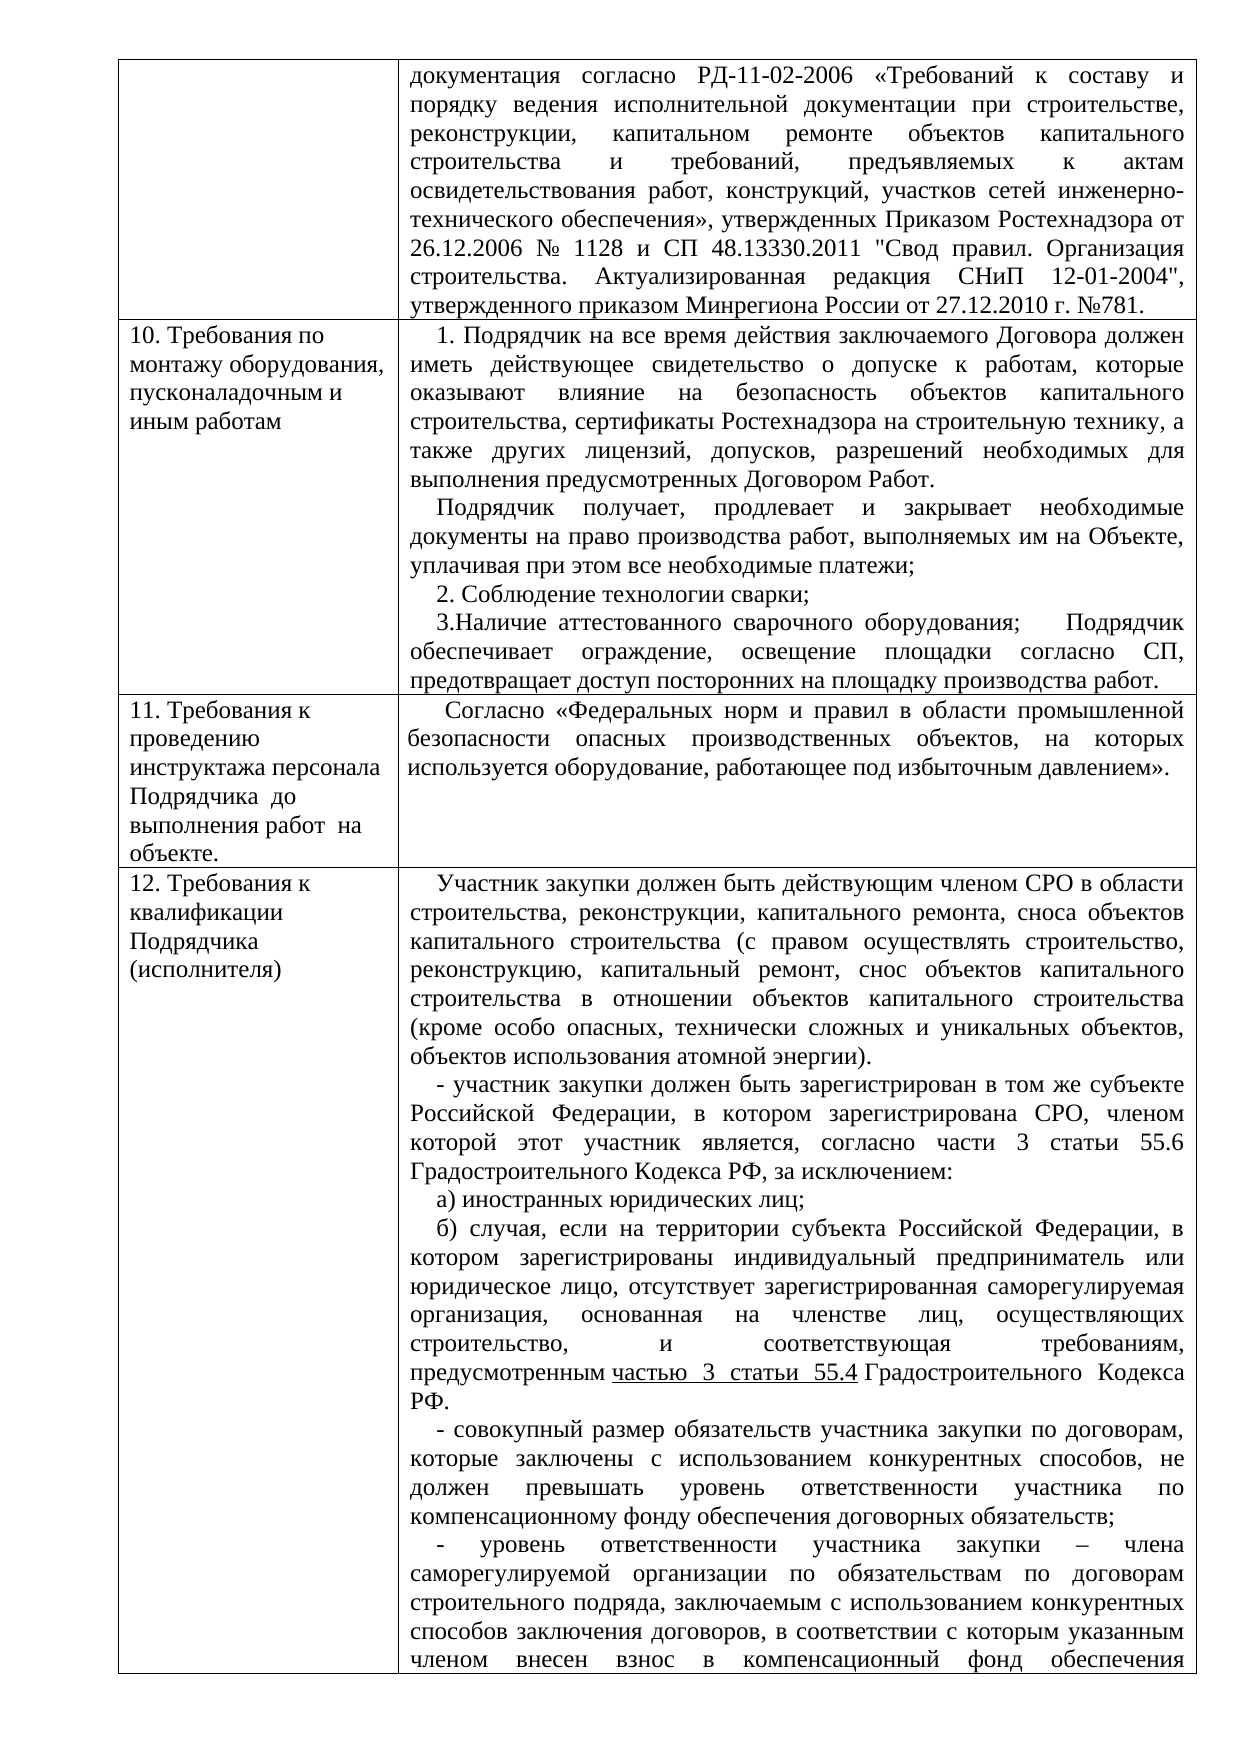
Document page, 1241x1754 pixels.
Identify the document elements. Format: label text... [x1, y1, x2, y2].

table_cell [119, 868, 398, 1673]
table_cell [399, 868, 1196, 1673]
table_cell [399, 60, 1196, 319]
table_cell 11. Требования к проведению инструктажа персонала Подрядчика до выполнения работ на объекте. [119, 695, 398, 867]
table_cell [119, 60, 398, 319]
table_cell 10. Требования по монтажу оборудования, пусконаладочным и иным работам [119, 320, 398, 694]
table_cell 1. Подрядчик на все время действия заключаемого Договора должен иметь действующее свидетельство о допуске к работам, которые оказывают влияние на безопасность объектов капитального строительства, сертификаты Ростехнадзора на строительную технику, а также других лицензий, допусков, разрешений необходимых для выполнения предусмотренных Договором Работ. Подрядчик получает, продлевает и закрывает необходимые документы на право производства работ, выполняемых им на Объекте, уплачивая при этом все необходимые платежи; 2. Соблюдение технологии сварки; 3.Наличие аттестованного сварочного оборудования; Подрядчик обеспечивает ограждение, освещение площадки согласно СП, предотвращает доступ посторонних на площадку производства работ. [399, 320, 1196, 694]
table_cell Согласно «Федеральных норм и правил в области промышленной безопасности опасных производственных объектов, на которых используется оборудование, работающее под избыточным давлением». [399, 695, 1196, 867]
